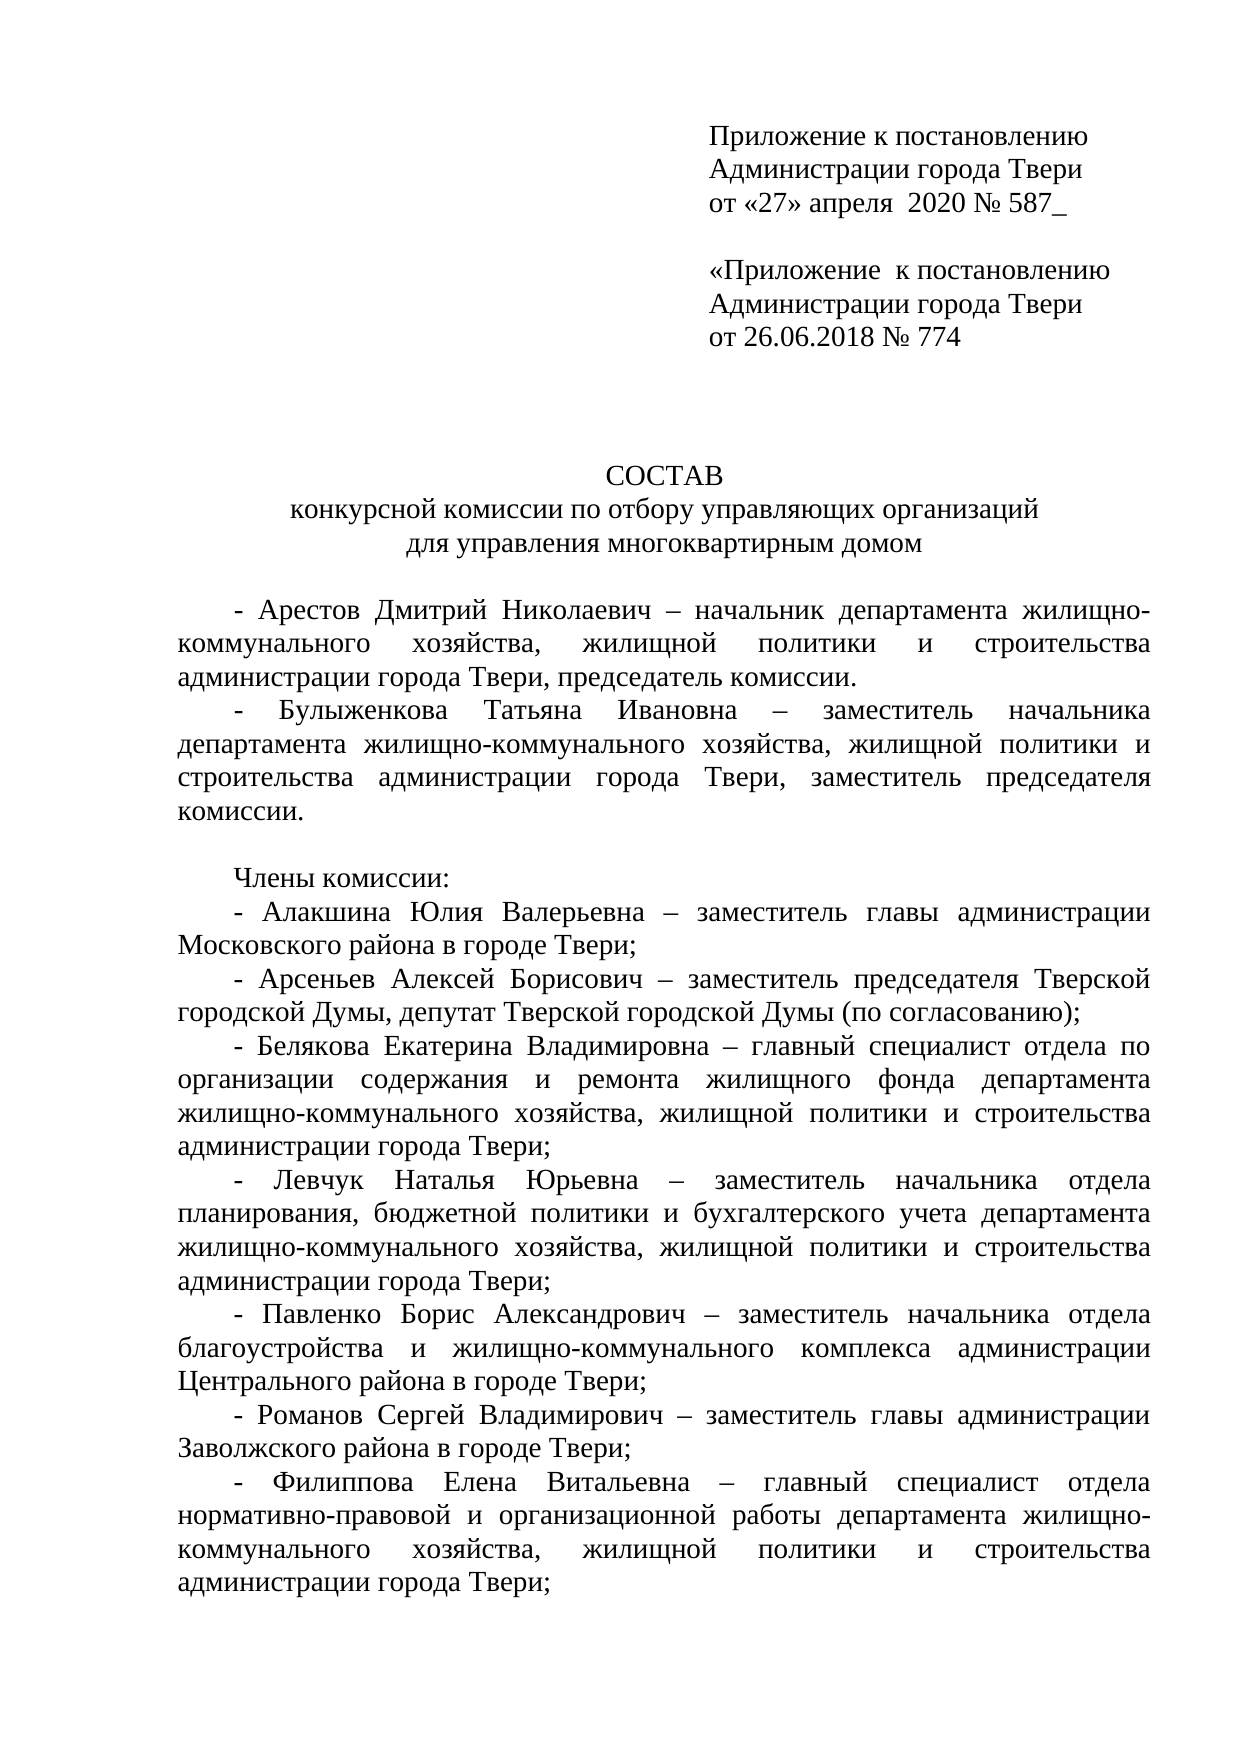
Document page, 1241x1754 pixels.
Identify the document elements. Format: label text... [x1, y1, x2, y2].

text Члены комиссии: [177, 860, 1152, 894]
text Администрации города Твери [709, 286, 1152, 319]
text Администрации города Твери [709, 152, 1152, 185]
text Приложение к постановлению [709, 118, 1152, 152]
text для управления многоквартирным домом [177, 525, 1152, 558]
text - Левчук Наталья Юрьевна – заместитель начальника отдела планирования, бюджетной политики и бухгалтерского учета департамента жилищно-коммунального хозяйства, жилищной политики и строительства администрации города Твери; [177, 1162, 1152, 1296]
text от «27» апреля 2020 № 587_ [709, 185, 1152, 219]
text - Арестов Дмитрий Николаевич – начальник департамента жилищно-коммунального хозяйства, жилищной политики и строительства администрации города Твери, председатель комиссии. [177, 592, 1152, 692]
text - Алакшина Юлия Валерьевна – заместитель главы администрации Московского района в городе Твери; [177, 894, 1152, 961]
text - Романов Сергей Владимирович – заместитель главы администрации Заволжского района в городе Твери; [177, 1397, 1152, 1464]
text от 26.06.2018 № 774 [709, 319, 1152, 353]
text - Булыженкова Татьяна Ивановна – заместитель начальника департамента жилищно-коммунального хозяйства, жилищной политики и строительства администрации города Твери, заместитель председателя комиссии. [177, 692, 1152, 827]
text - Павленко Борис Александрович – заместитель начальника отдела благоустройства и жилищно-коммунального комплекса администрации Центрального района в городе Твери; [177, 1296, 1152, 1397]
text СОСТАВ [177, 458, 1152, 491]
text - Арсеньев Алексей Борисович – заместитель председателя Тверской городской Думы, депутат Тверской городской Думы (по согласованию); [177, 961, 1152, 1028]
text - Белякова Екатерина Владимировна – главный специалист отдела по организации содержания и ремонта жилищного фонда департамента жилищно-коммунального хозяйства, жилищной политики и строительства администрации города Твери; [177, 1028, 1152, 1162]
text - Филиппова Елена Витальевна – главный специалист отдела нормативно-правовой и организационной работы департамента жилищно-коммунального хозяйства, жилищной политики и строительства администрации города Твери; [177, 1464, 1152, 1598]
text конкурсной комиссии по отбору управляющих организаций [177, 491, 1152, 525]
text «Приложение к постановлению [709, 252, 1152, 286]
